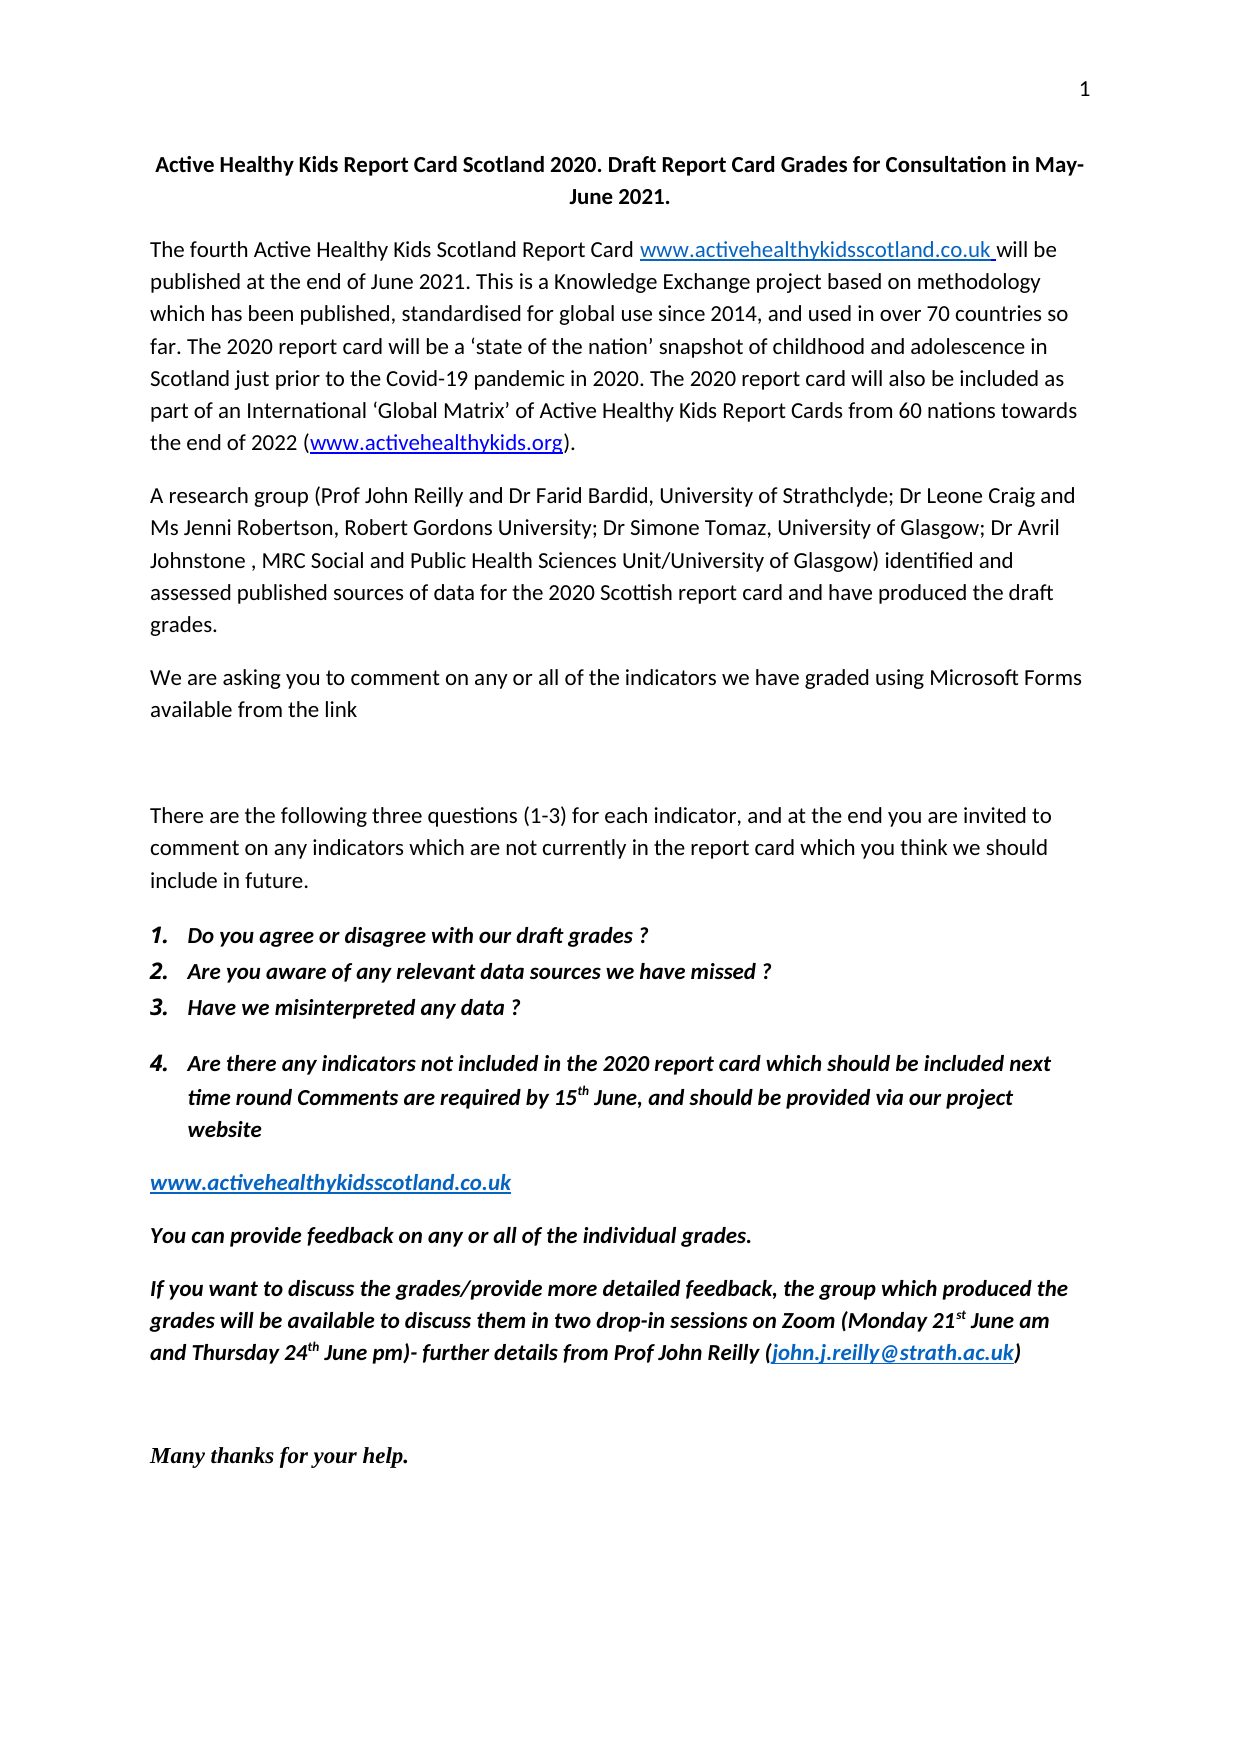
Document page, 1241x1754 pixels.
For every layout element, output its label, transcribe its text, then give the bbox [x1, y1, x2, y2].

text The fourth Active Healthy Kids Scotland Report Card www.activehealthykidsscotland.co.uk will be published at the end of June 2021. This is a Knowledge Exchange project based on methodology which has been published, standardised for global use since 2014, and used in over 70 countries so far. The 2020 report card will be a ‘state of the nation’ snapshot of childhood and adolescence in Scotland just prior to the Covid-19 pandemic in 2020. The 2020 report card will also be included as part of an International ‘Global Matrix’ of Active Healthy Kids Report Cards from 60 nations towards the end of 2022 (www.activehealthykids.org). [150, 235, 1090, 456]
text If you want to discuss the grades/provide more detailed feedback, the group which produced the grades will be available to discuss them in two drop-in sessions on Zoom (Monday 21st June am and Thursday 24th June pm)- further details from Prof John Reilly (john.j.reilly@strath.ac.uk) [150, 1274, 1090, 1366]
text We are asking you to comment on any or all of the indicators we have graded using Microsoft Forms available from the link [150, 663, 1090, 723]
text You can provide feedback on any or all of the individual grades. [150, 1221, 1090, 1249]
text www.activehealthykidsscotland.co.uk [150, 1168, 1090, 1196]
list Are you aware of any relevant data sources we have missed ? [150, 955, 1090, 986]
list Are there any indicators not included in the 2020 report card which should be included next time round Comments are required by 15th June, and should be provided via our project website [150, 1047, 1090, 1143]
text A research group (Prof John Reilly and Dr Farid Bardid, University of Strathclyde; Dr Leone Craig and Ms Jenni Robertson, Robert Gordons University; Dr Simone Tomaz, University of Glasgow; Dr Avril Johnstone , MRC Social and Public Health Sciences Unit/University of Glasgow) identified and assessed published sources of data for the 2020 Scottish report card and have produced the draft grades. [150, 481, 1090, 638]
text Active Healthy Kids Report Card Scotland 2020. Draft Report Card Grades for Consultation in May-June 2021. [150, 150, 1090, 210]
text There are the following three questions (1-3) for each indicator, and at the end you are invited to comment on any indicators which are not currently in the report card which you think we should include in future. [150, 801, 1090, 894]
list Do you agree or disagree with our draft grades ? [150, 919, 1090, 950]
text Many thanks for your help. [150, 1442, 1090, 1469]
list Have we misinterpreted any data ? [150, 991, 1090, 1022]
